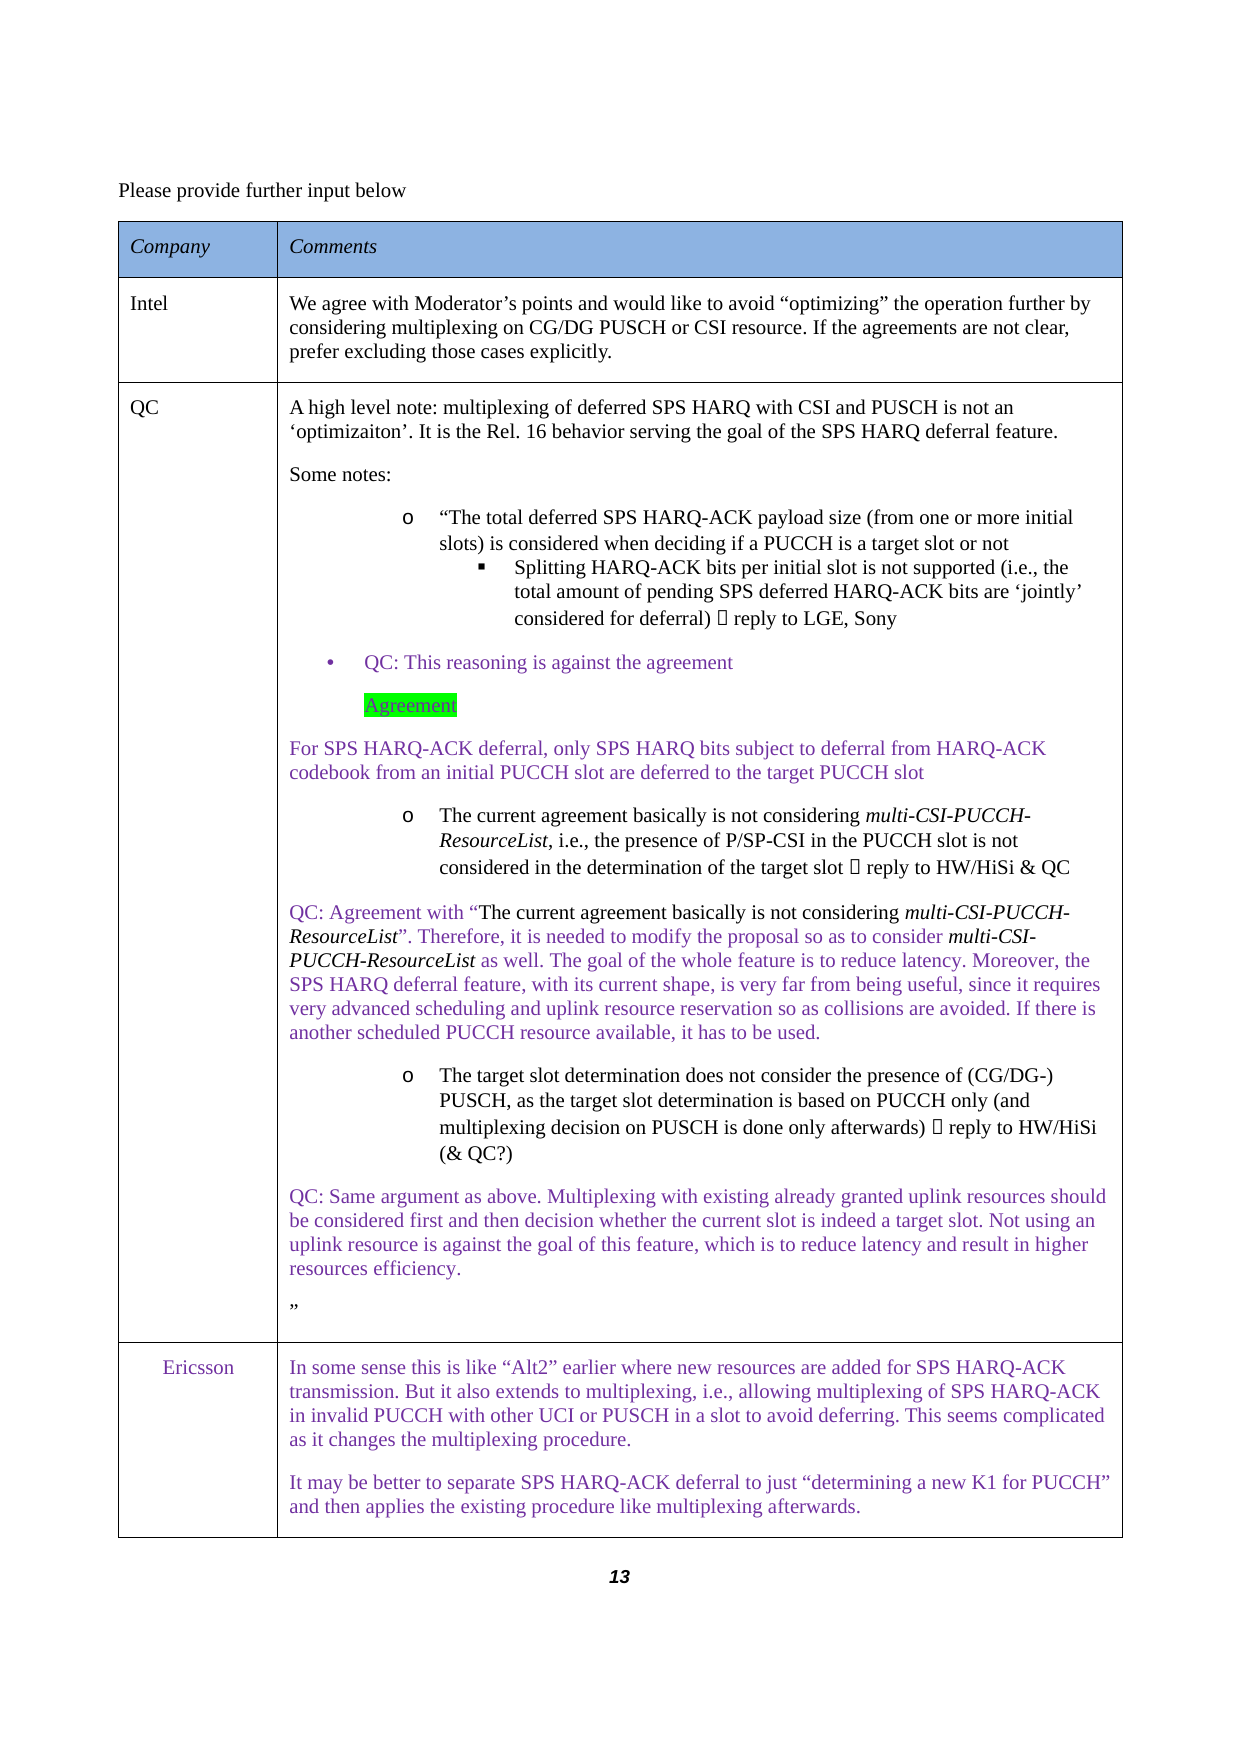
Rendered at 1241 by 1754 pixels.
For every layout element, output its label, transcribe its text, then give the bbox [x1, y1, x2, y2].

table_header Company [119, 222, 277, 277]
table_cell A high level note: multiplexing of deferred SPS HARQ with CSI and PUSCH is not an ‘optimizaiton’. It is the Rel. 16 behavior serving the goal of the SPS HARQ deferral feature. Some notes: “The total deferred SPS HARQ-ACK payload size (from one or more initial slots) is considered when deciding if a PUCCH is a target slot or not Splitting HARQ-ACK bits per initial slot is not supported (i.e., the total amount of pending SPS deferred HARQ-ACK bits are ‘jointly’ considered for deferral)  reply to LGE, Sony QC: This reasoning is against the agreement Agreement For SPS HARQ-ACK deferral, only SPS HARQ bits subject to deferral from HARQ-ACK codebook from an initial PUCCH slot are deferred to the target PUCCH slot The current agreement basically is not considering multi-CSI-PUCCH-ResourceList, i.e., the presence of P/SP-CSI in the PUCCH slot is not considered in the determination of the target slot  reply to HW/HiSi & QC QC: Agreement with “The current agreement basically is not considering multi-CSI-PUCCH-ResourceList”. Therefore, it is needed to modify the proposal so as to consider multi-CSI-PUCCH-ResourceList as well. The goal of the whole feature is to reduce latency. Moreover, the SPS HARQ deferral feature, with its current shape, is very far from being useful, since it requires very advanced scheduling and uplink resource reservation so as collisions are avoided. If there is another scheduled PUCCH resource available, it has to be used. The target slot determination does not consider the presence of (CG/DG-) PUSCH, as the target slot determination is based on PUCCH only (and multiplexing decision on PUSCH is done only afterwards)  reply to HW/HiSi (& QC?) QC: Same argument as above. Multiplexing with existing already granted uplink resources should be considered first and then decision whether the current slot is indeed a target slot. Not using an uplink resource is against the goal of this feature, which is to reduce latency and result in higher resources efficiency. ” [278, 383, 1122, 1342]
text Please provide further input below [118, 178, 1122, 202]
table_cell QC [119, 383, 277, 1342]
table_cell Intel [119, 278, 277, 382]
table_header Comments [278, 222, 1122, 277]
table_cell In some sense this is like “Alt2” earlier where new resources are added for SPS HARQ-ACK transmission. But it also extends to multiplexing, i.e., allowing multiplexing of SPS HARQ-ACK in invalid PUCCH with other UCI or PUSCH in a slot to avoid deferring. This seems complicated as it changes the multiplexing procedure. It may be better to separate SPS HARQ-ACK deferral to just “determining a new K1 for PUCCH” and then applies the existing procedure like multiplexing afterwards. [278, 1343, 1122, 1537]
table_cell We agree with Moderator’s points and would like to avoid “optimizing” the operation further by considering multiplexing on CG/DG PUSCH or CSI resource. If the agreements are not clear, prefer excluding those cases explicitly. [278, 278, 1122, 382]
table_cell Ericsson [119, 1343, 277, 1537]
